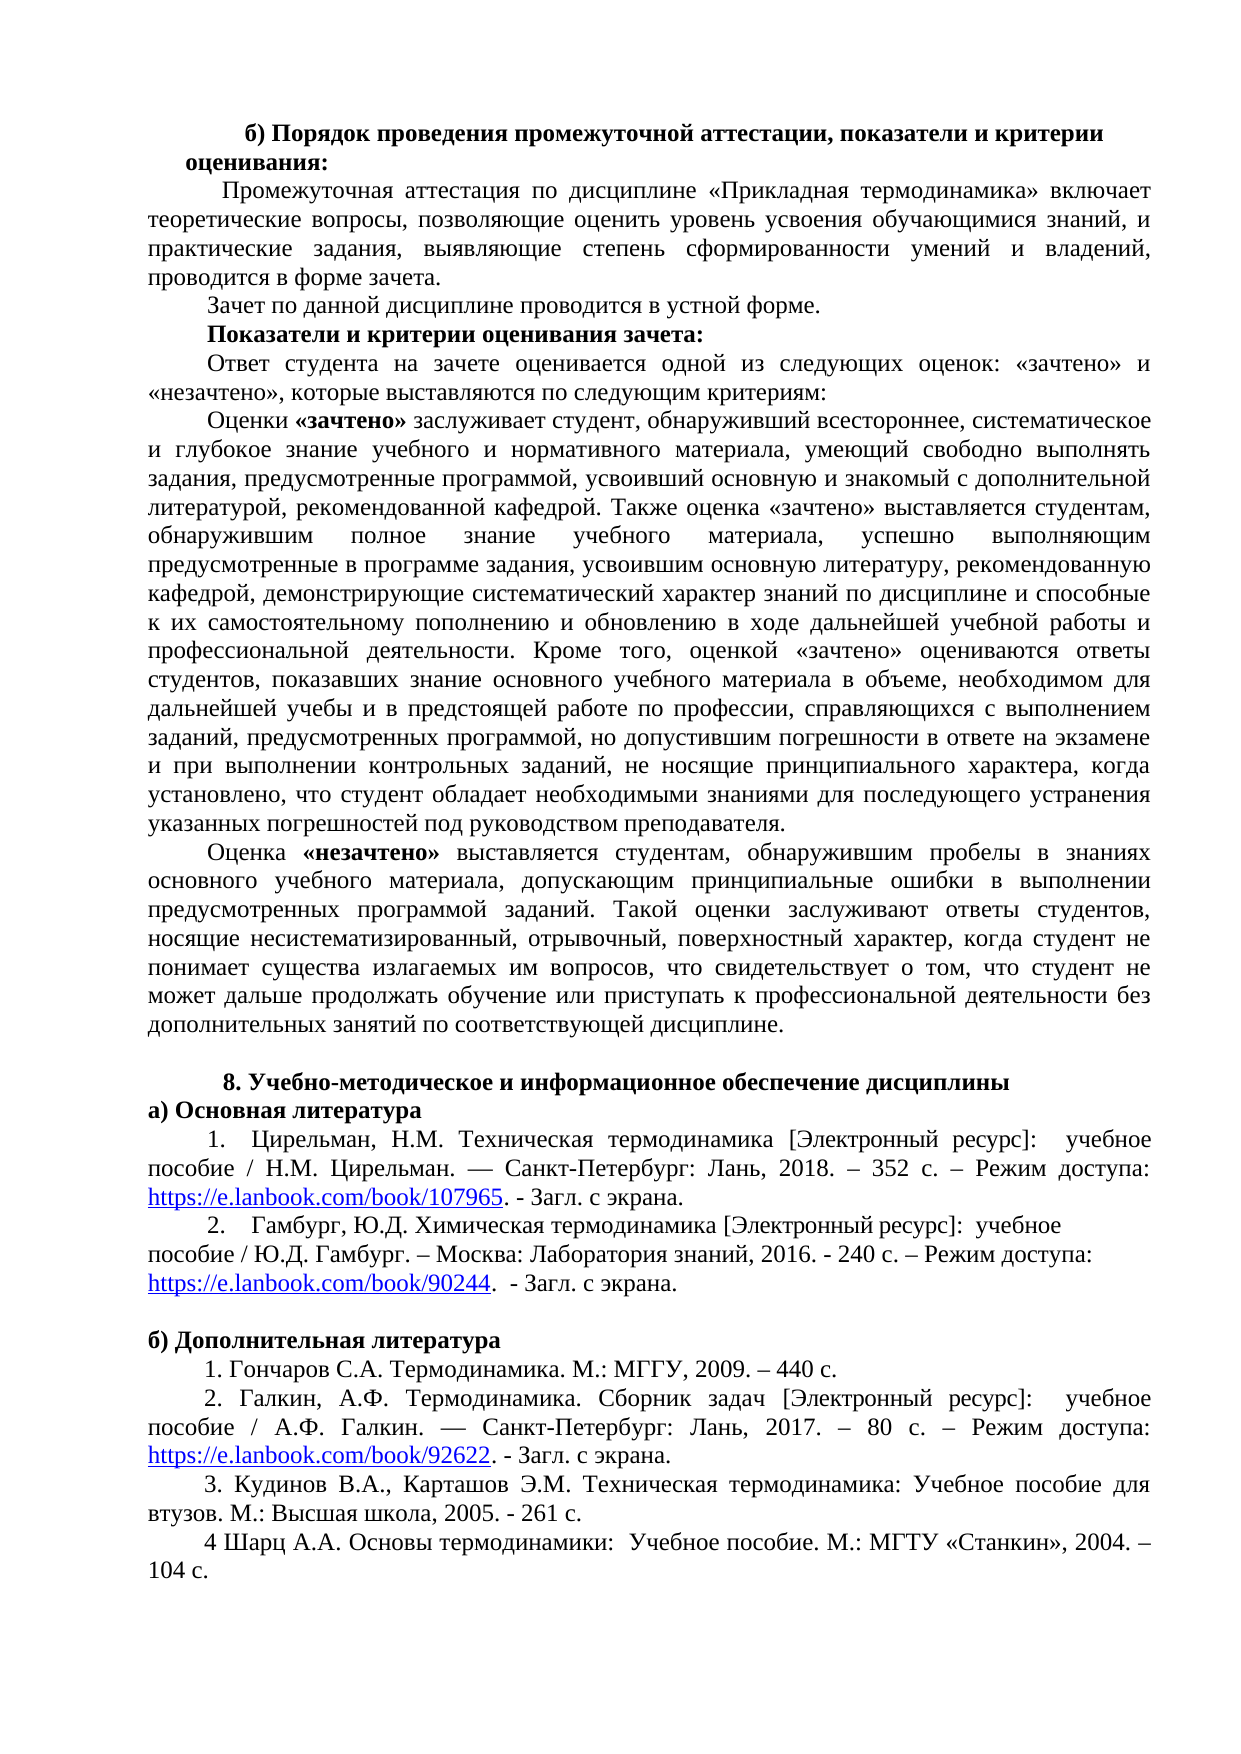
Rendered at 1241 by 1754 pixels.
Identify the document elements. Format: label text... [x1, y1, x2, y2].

text 4 Шарц А.А. Основы термодинамики: Учебное пособие. М.: МГТУ «Станкин», 2004. – 104 с. [148, 1527, 1152, 1584]
text Ответ студента на зачете оценивается одной из следующих оценок: «зачтено» и «незачтено», которые выставляются по следующим критериям: [148, 348, 1152, 406]
text б) Дополнительная литература [148, 1326, 1152, 1354]
text Промежуточная аттестация по дисциплине «Прикладная термодинамика» включает теоретические вопросы, позволяющие оценить уровень усвоения обучающимися знаний, и практические задания, выявляющие степень сформированности умений и владений, проводится в форме зачета. [148, 176, 1152, 291]
text Показатели и критерии оценивания зачета: [148, 319, 1152, 348]
text 8. Учебно-методическое и информационное обеспечение дисциплины [222, 1067, 1152, 1096]
text 3. Кудинов В.А., Карташов Э.М. Техническая термодинамика: Учебное пособие для втузов. М.: Высшая школа, 2005. - 261 с. [148, 1469, 1152, 1527]
text 2. Галкин, А.Ф. Термодинамика. Сборник задач [Электронный ресурс]: учебное пособие / А.Ф. Галкин. — Санкт-Петербург: Лань, 2017. – 80 с. – Режим доступа: https://e.lanbook.com/book/92622. - Загл. с экрана. [148, 1383, 1152, 1469]
text 1. Цирельман, Н.М. Техническая термодинамика [Электронный ресурс]: учебное пособие / Н.М. Цирельман. — Санкт-Петербург: Лань, 2018. – 352 с. – Режим доступа: https://e.lanbook.com/book/107965. - Загл. с экрана. [148, 1124, 1152, 1211]
text б) Порядок проведения промежуточной аттестации, показатели и критерии оценивания: [185, 118, 1152, 176]
text Оценки «зачтено» заслуживает студент, обнаруживший всестороннее, систематическое и глубокое знание учебного и нормативного материала, умеющий свободно выполнять задания, предусмотренные программой, усвоивший основную и знакомый с дополнительной литературой, рекомендованной кафедрой. Также оценка «зачтено» выставляется студентам, обнаружившим полное знание учебного материала, успешно выполняющим предусмотренные в программе задания, усвоившим основную литературу, рекомендованную кафедрой, демонстрирующие систематический характер знаний по дисциплине и способные к их самостоятельному пополнению и обновлению в ходе дальнейшей учебной работы и профессиональной деятельности. Кроме того, оценкой «зачтено» оцениваются ответы студентов, показавших знание основного учебного материала в объеме, необходимом для дальнейшей учебы и в предстоящей работе по профессии, справляющихся с выполнением заданий, предусмотренных программой, но допустившим погрешности в ответе на экзамене и при выполнении контрольных заданий, не носящие принципиального характера, когда установлено, что студент обладает необходимыми знаниями для последующего устранения указанных погрешностей под руководством преподавателя. [148, 406, 1152, 837]
text Оценка «незачтено» выставляется студентам, обнаружившим пробелы в знаниях основного учебного материала, допускающим принципиальные ошибки в выполнении предусмотренных программой заданий. Такой оценки заслуживают ответы студентов, носящие несистематизированный, отрывочный, поверхностный характер, когда студент не понимает существа излагаемых им вопросов, что свидетельствует о том, что студент не может дальше продолжать обучение или приступать к профессиональной деятельности без дополнительных занятий по соответствующей дисциплине. [148, 837, 1152, 1038]
text а) Основная литература [148, 1096, 1152, 1124]
text 2. Гамбург, Ю.Д. Химическая термодинамика [Электронный ресурс]: учебное пособие / Ю.Д. Гамбург. – Москва: Лаборатория знаний, 2016. - 240 с. – Режим доступа: https://e.lanbook.com/book/90244. - Загл. с экрана. [148, 1211, 1152, 1297]
text 1. Гончаров С.А. Термодинамика. М.: МГГУ, 2009. – 440 с. [148, 1354, 1152, 1383]
text Зачет по данной дисциплине проводится в устной форме. [148, 291, 1152, 319]
